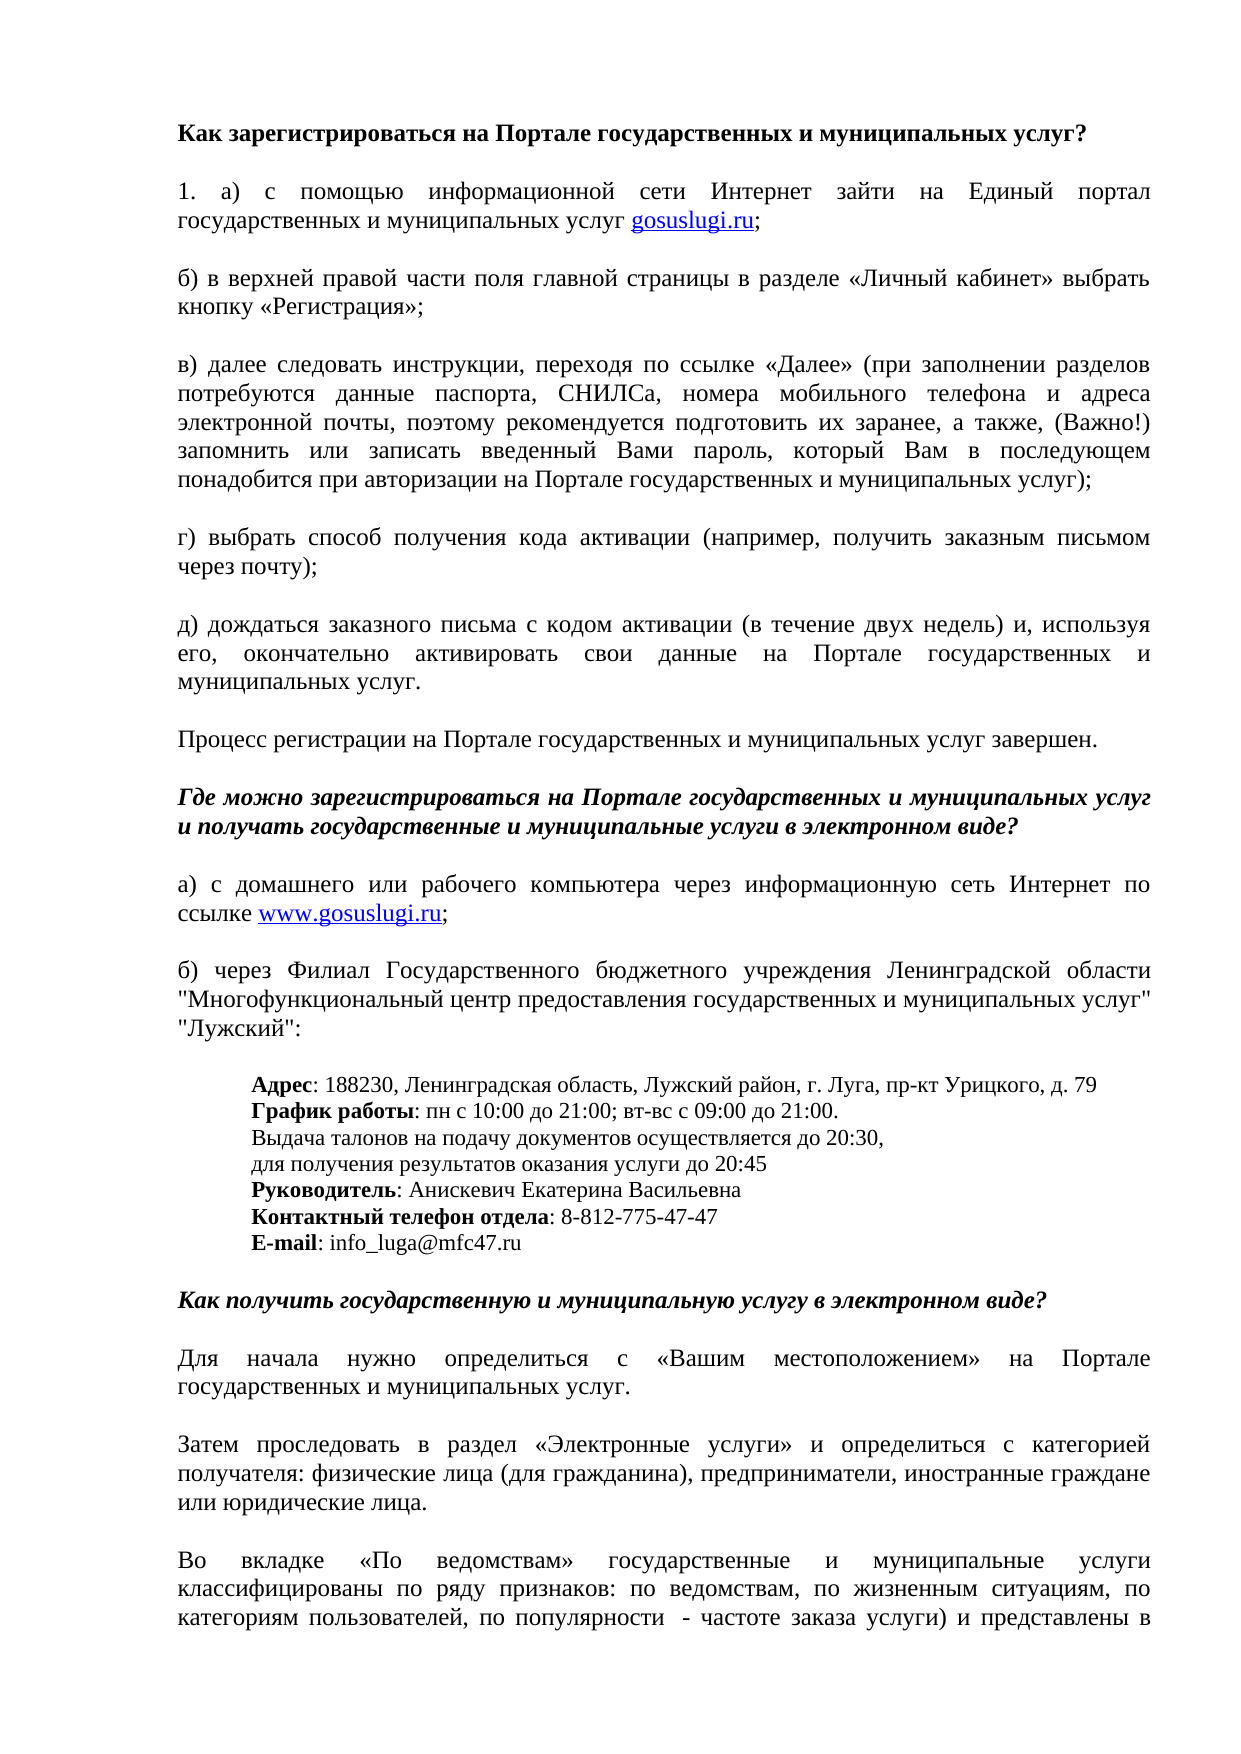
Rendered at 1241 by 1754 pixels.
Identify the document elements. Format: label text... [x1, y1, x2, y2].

text б) через Филиал Государственного бюджетного учреждения Ленинградской области "Многофункциональный центр предоставления государственных и муниципальных услуг" "Лужский": [177, 956, 1152, 1042]
text Выдача талонов на подачу документов осуществляется до 20:30, [251, 1124, 1152, 1150]
text Для начала нужно определиться с «Вашим местоположением» на Портале государственных и муниципальных услуг. [177, 1343, 1152, 1400]
text д) дождаться заказного письма с кодом активации (в течение двух недель) и, используя его, окончательно активировать свои данные на Портале государственных и муниципальных услуг. [177, 609, 1152, 695]
text Как зарегистрироваться на Портале государственных и муниципальных услуг? [177, 118, 1152, 147]
text Адрес: 188230, Ленинградская область, Лужский район, г. Луга, пр-кт Урицкого, д. 79 [251, 1071, 1152, 1097]
text Где можно зарегистрироваться на Портале государственных и муниципальных услуг и получать государственные и муниципальные услуги в электронном виде? [177, 782, 1152, 840]
text Затем проследовать в раздел «Электронные услуги» и определиться с категорией получателя: физические лица (для гражданина), предприниматели, иностранные граждане или юридические лица. [177, 1429, 1152, 1516]
text E-mail: info_luga@mfc47.ru [251, 1229, 1152, 1256]
text 1. a) с помощью информационной сети Интернет зайти на Единый портал государственных и муниципальных услуг gosuslugi.ru; [177, 176, 1152, 233]
text г) выбрать способ получения кода активации (например, получить заказным письмом через почту); [177, 522, 1152, 580]
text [177, 1545, 1152, 1631]
text в) далее следовать инструкции, переходя по ссылке «Далее» (при заполнении разделов потребуются данные паспорта, СНИЛСа, номера мобильного телефона и адреса электронной почты, поэтому рекомендуется подготовить их заранее, а также, (Важно!) запомнить или записать введенный Вами пароль, который Вам в последующем понадобится при авторизации на Портале государственных и муниципальных услуг); [177, 349, 1152, 493]
text для получения результатов оказания услуги до 20:45 [251, 1150, 1152, 1176]
text Как получить государственную и муниципальную услугу в электронном виде? [177, 1285, 1152, 1313]
text а) с домашнего или рабочего компьютера через информационную сеть Интернет по ссылке www.gosuslugi.ru; [177, 869, 1152, 926]
text Руководитель: Анискевич Екатерина Васильевна [251, 1176, 1152, 1203]
text б) в верхней правой части поля главной страницы в разделе «Личный кабинет» выбрать кнопку «Регистрация»; [177, 263, 1152, 320]
text График работы: пн c 10:00 до 21:00; вт-вс c 09:00 до 21:00. [251, 1097, 1152, 1124]
text Контактный телефон отдела: 8-812-775-47-47 [251, 1203, 1152, 1229]
text Процесс регистрации на Портале государственных и муниципальных услуг завершен. [177, 724, 1152, 753]
